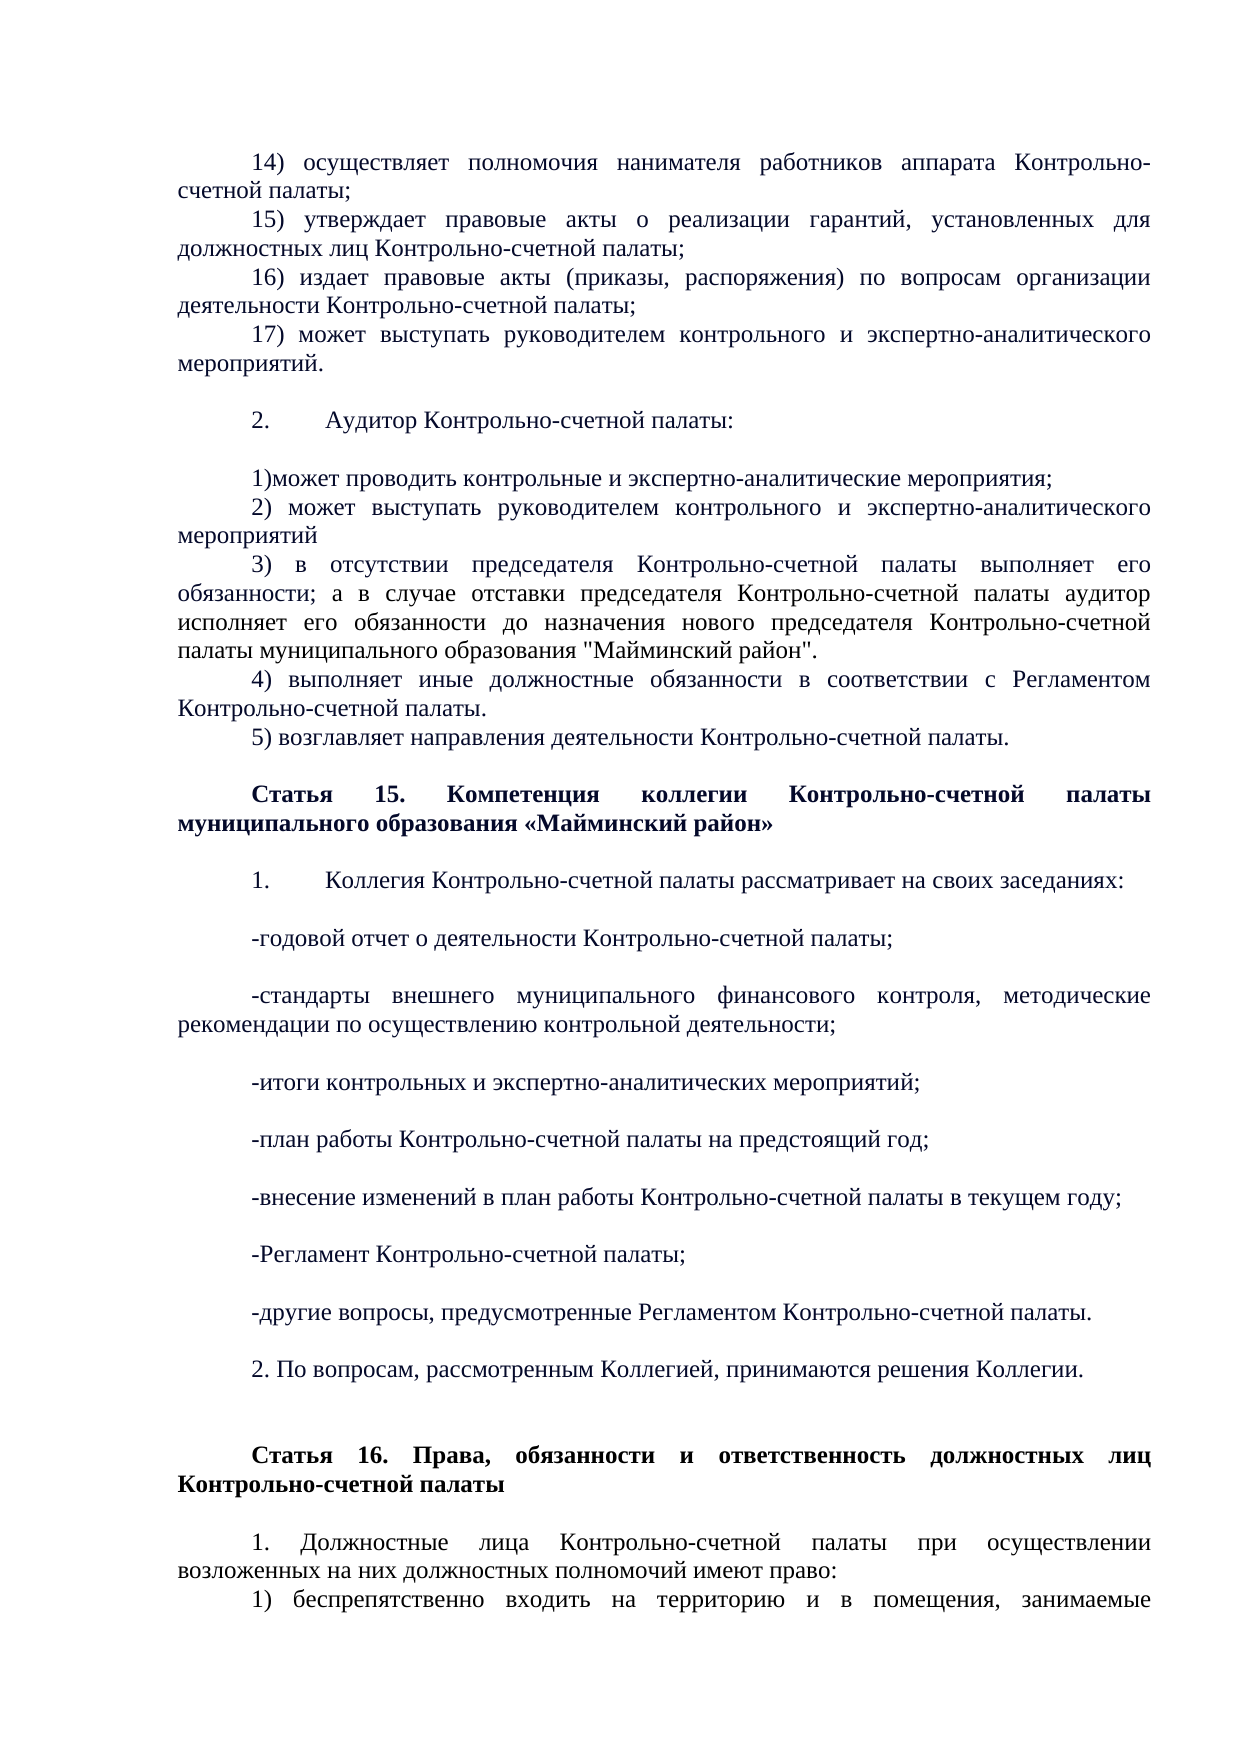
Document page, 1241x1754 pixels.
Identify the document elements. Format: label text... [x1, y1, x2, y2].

text -итоги контрольных и экспертно-аналитических мероприятий; [177, 1067, 1152, 1096]
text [177, 1584, 1152, 1613]
title Статья 16. Права, обязанности и ответственность должностных лиц Контрольно-счетной палаты [177, 1441, 1152, 1498]
text Статья 15. Компетенция коллегии Контрольно-счетной палаты муниципального образования «Майминский район» [177, 779, 1152, 837]
text 14) осуществляет полномочия нанимателя работников аппарата Контрольно-счетной палаты; [177, 147, 1152, 204]
text 3) в отсутствии председателя Контрольно-счетной палаты выполняет его обязанности; а в случае отставки председателя Контрольно-счетной палаты аудитор исполняет его обязанности до назначения нового председателя Контрольно-счетной палаты муниципального образования "Майминский район". [177, 549, 1152, 664]
list Коллегия Контрольно-счетной палаты рассматривает на своих заседаниях: [177, 866, 1152, 894]
text 1. Должностные лица Контрольно-счетной палаты при осуществлении возложенных на них должностных полномочий имеют право: [177, 1527, 1152, 1584]
text 2) может выступать руководителем контрольного и экспертно-аналитического мероприятий [177, 492, 1152, 549]
text 4) выполняет иные должностные обязанности в соответствии с Регламентом Контрольно-счетной палаты. [177, 664, 1152, 722]
text -годовой отчет о деятельности Контрольно-счетной палаты; [177, 923, 1152, 952]
list 1)может проводить контрольные и экспертно-аналитические мероприятия; [177, 463, 1152, 492]
text 2. По вопросам, рассмотренным Коллегией, принимаются решения Коллегии. [177, 1354, 1152, 1383]
text -внесение изменений в план работы Контрольно-счетной палаты в текущем году; [177, 1182, 1152, 1211]
text -стандарты внешнего муниципального финансового контроля, методические рекомендации по осуществлению контрольной деятельности; [177, 981, 1152, 1038]
text 16) издает правовые акты (приказы, распоряжения) по вопросам организации деятельности Контрольно-счетной палаты; [177, 262, 1152, 319]
text 5) возглавляет направления деятельности Контрольно-счетной палаты. [177, 722, 1152, 751]
text -другие вопросы, предусмотренные Регламентом Контрольно-счетной палаты. [177, 1297, 1152, 1326]
list Аудитор Контрольно-счетной палаты: [177, 406, 1152, 434]
text 15) утверждает правовые акты о реализации гарантий, установленных для должностных лиц Контрольно-счетной палаты; [177, 204, 1152, 262]
text 17) может выступать руководителем контрольного и экспертно-аналитического мероприятий. [177, 319, 1152, 377]
text -план работы Контрольно-счетной палаты на предстоящий год; [177, 1124, 1152, 1153]
text -Регламент Контрольно-счетной палаты; [177, 1239, 1152, 1268]
